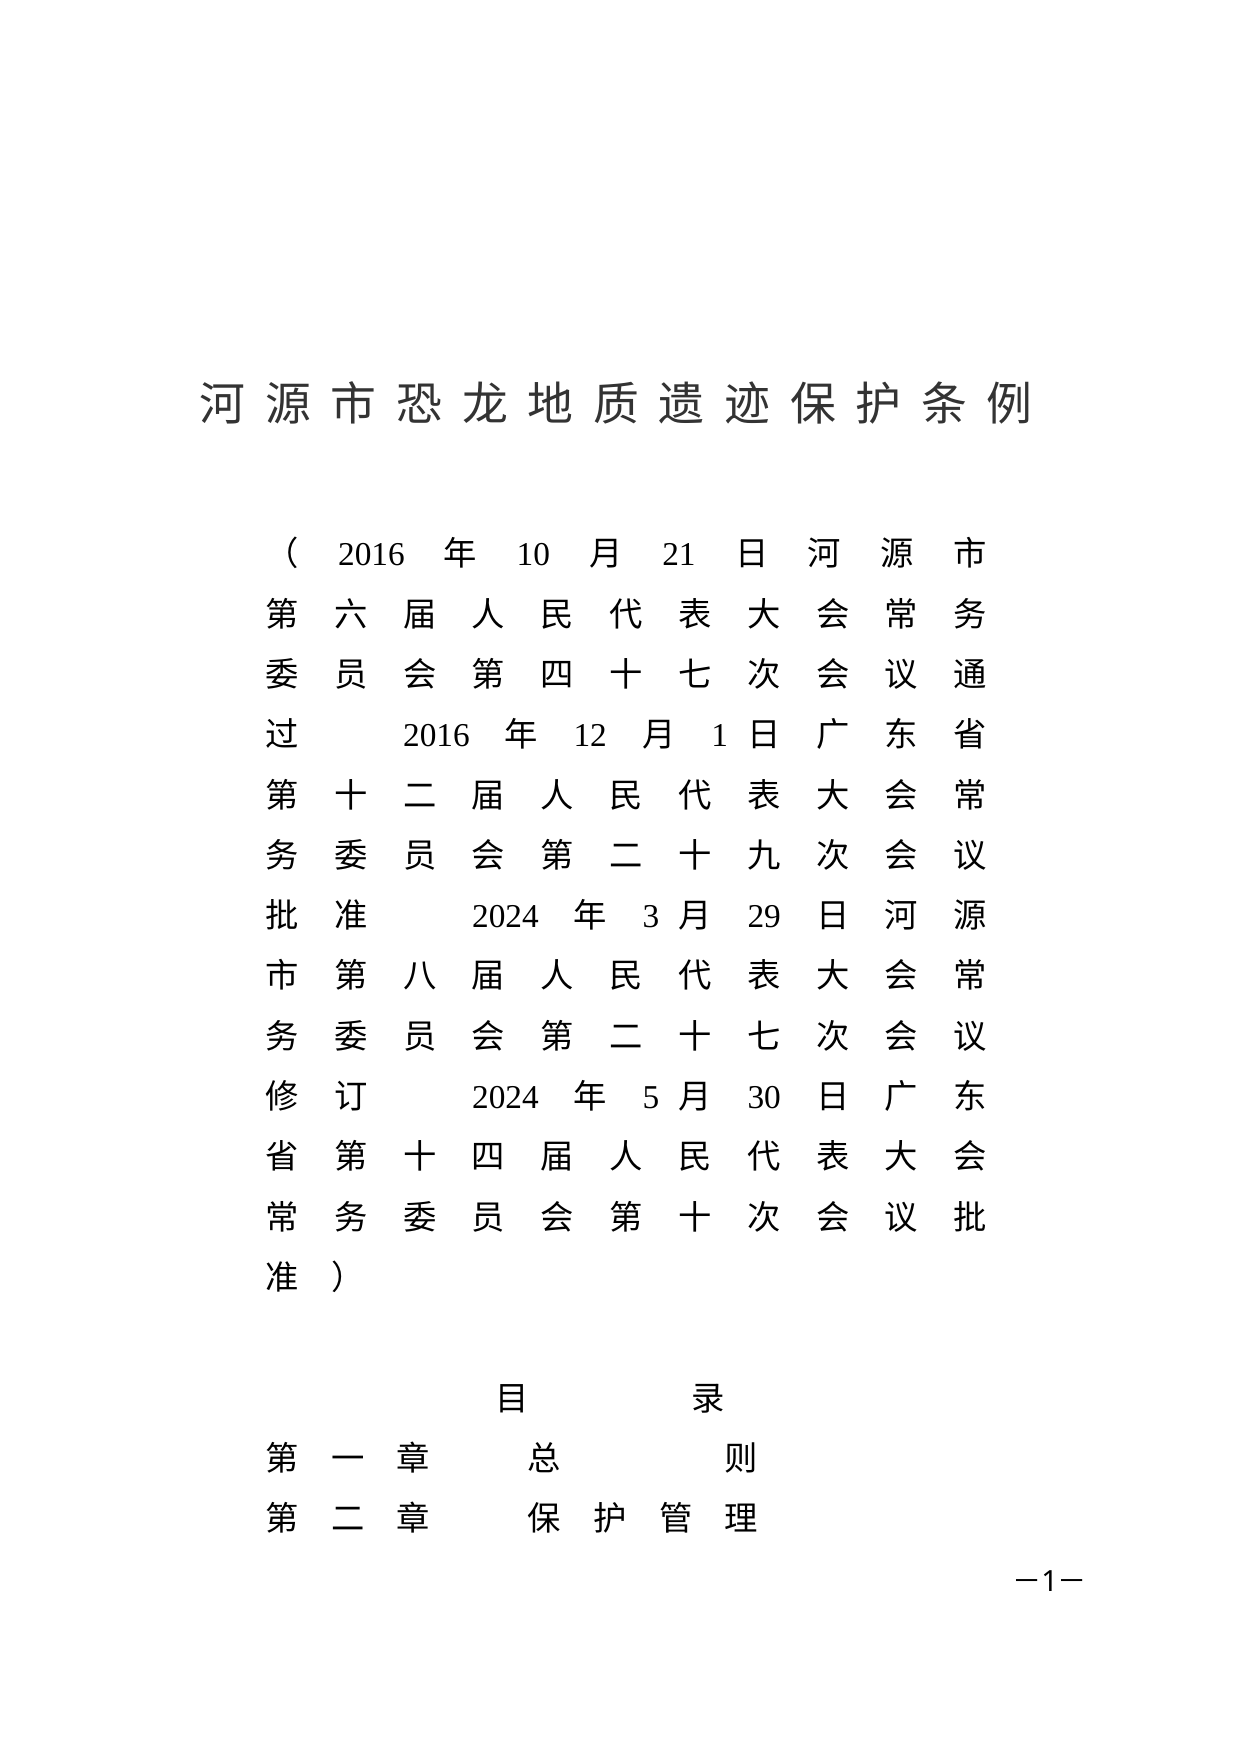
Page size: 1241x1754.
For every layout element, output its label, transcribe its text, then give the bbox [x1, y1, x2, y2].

text 第二章 保护管理 [232, 1486, 1085, 1546]
text 河源市恐龙地质遗迹保护条例 [167, 340, 1085, 461]
text （2016年10月21日河源市第六届人民代表大会常务委员会第四十七次会议通过 2016年12月1日广东省第十二届人民代表大会常务委员会第二十九次会议批准 2024年3月29日河源市第八届人民代表大会常务委员会第二十七次会议修订 2024年5月30日广东省第十四届人民代表大会常务委员会第十次会议批准） [232, 521, 1019, 1305]
text 第一章 总 则 [232, 1426, 1085, 1486]
text 目 录 [167, 1365, 1085, 1426]
